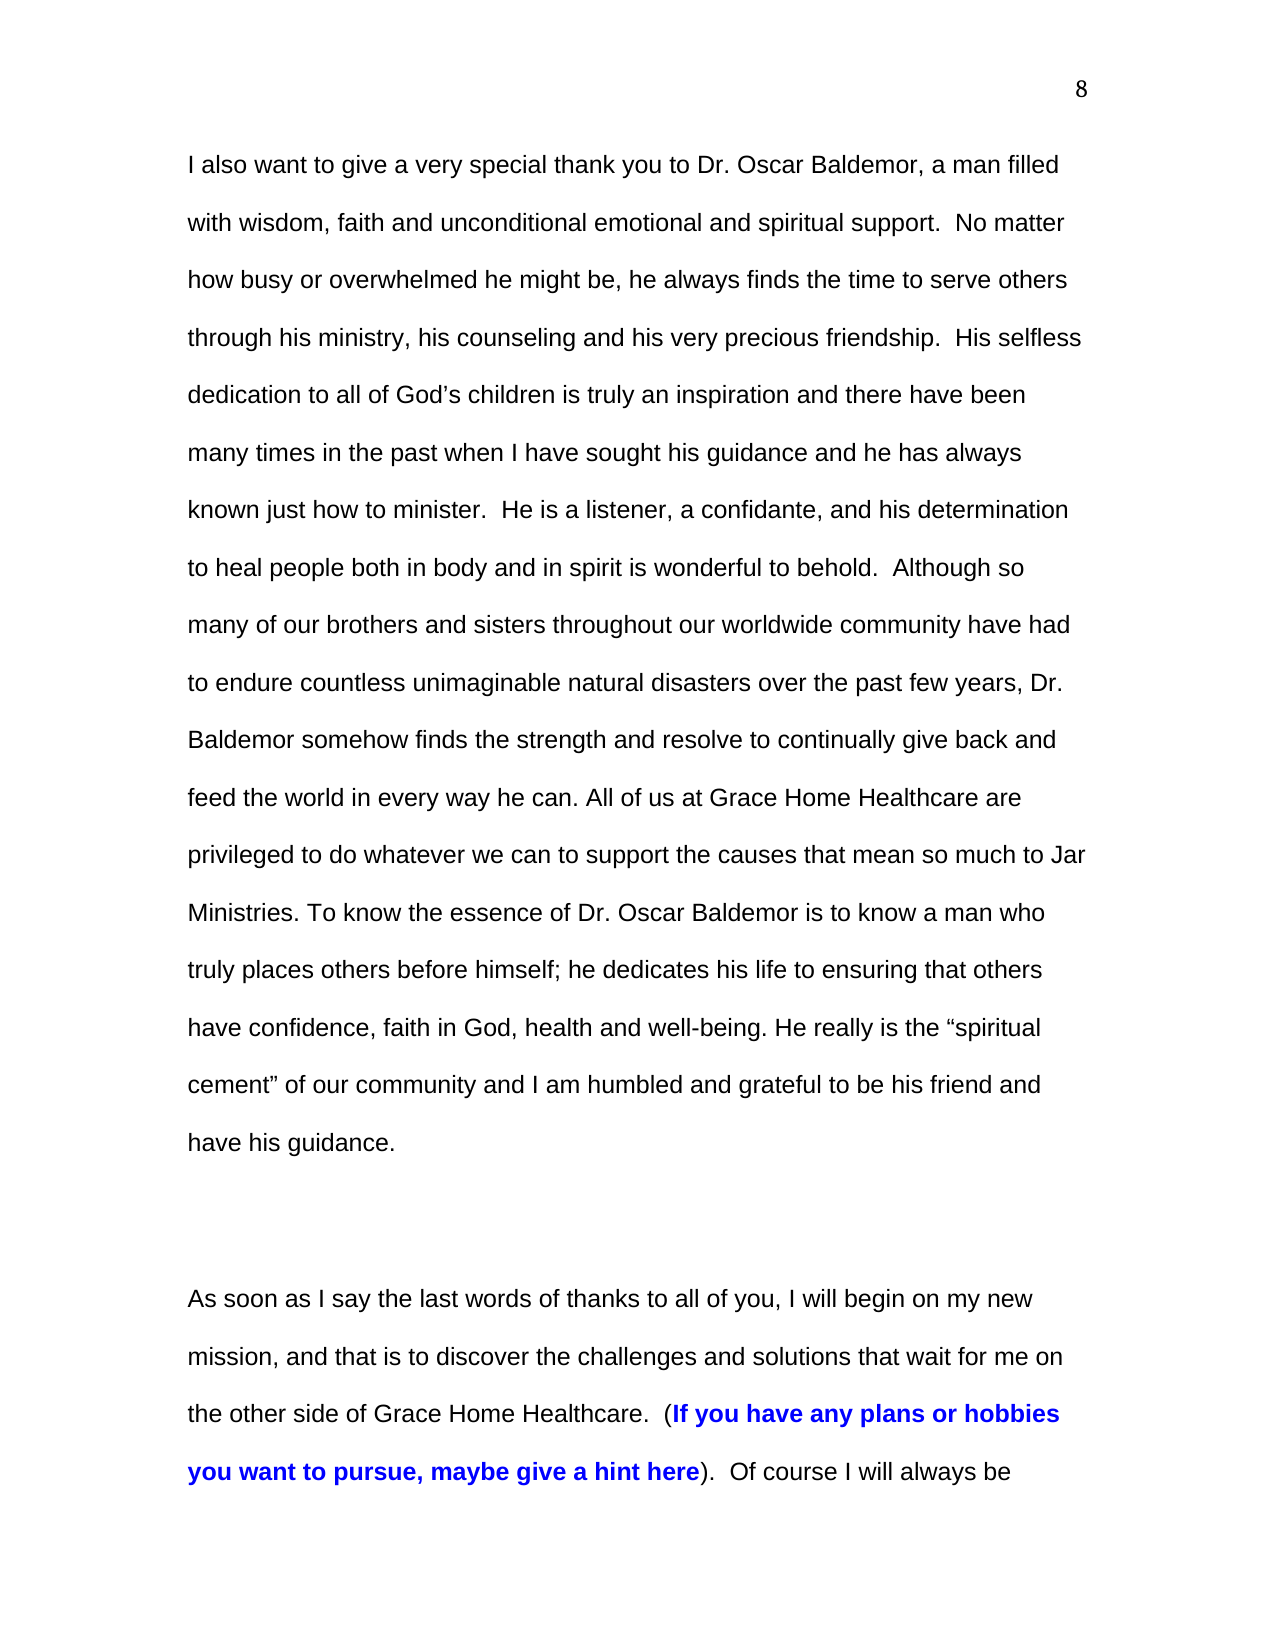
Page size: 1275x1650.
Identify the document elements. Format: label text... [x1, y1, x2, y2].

text I also want to give a very special thank you to Dr. Oscar Baldemor, a man filled with wisdom, faith and unconditional emotional and spiritual support. No matter how busy or overwhelmed he might be, he always finds the time to serve others through his ministry, his counseling and his very precious friendship. His selfless dedication to all of God’s children is truly an inspiration and there have been many times in the past when I have sought his guidance and he has always known just how to minister. He is a listener, a confidante, and his determination to heal people both in body and in spirit is wonderful to behold. Although so many of our brothers and sisters throughout our worldwide community have had to endure countless unimaginable natural disasters over the past few years, Dr. Baldemor somehow finds the strength and resolve to continually give back and feed the world in every way he can. All of us at Grace Home Healthcare are privileged to do whatever we can to support the causes that mean so much to Jar Ministries. To know the essence of Dr. Oscar Baldemor is to know a man who truly places others before himself; he dedicates his life to ensuring that others have confidence, faith in God, health and well-being. He really is the “spiritual cement” of our community and I am humbled and grateful to be his friend and have his guidance. [187, 150, 1087, 1156]
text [187, 1284, 1087, 1485]
